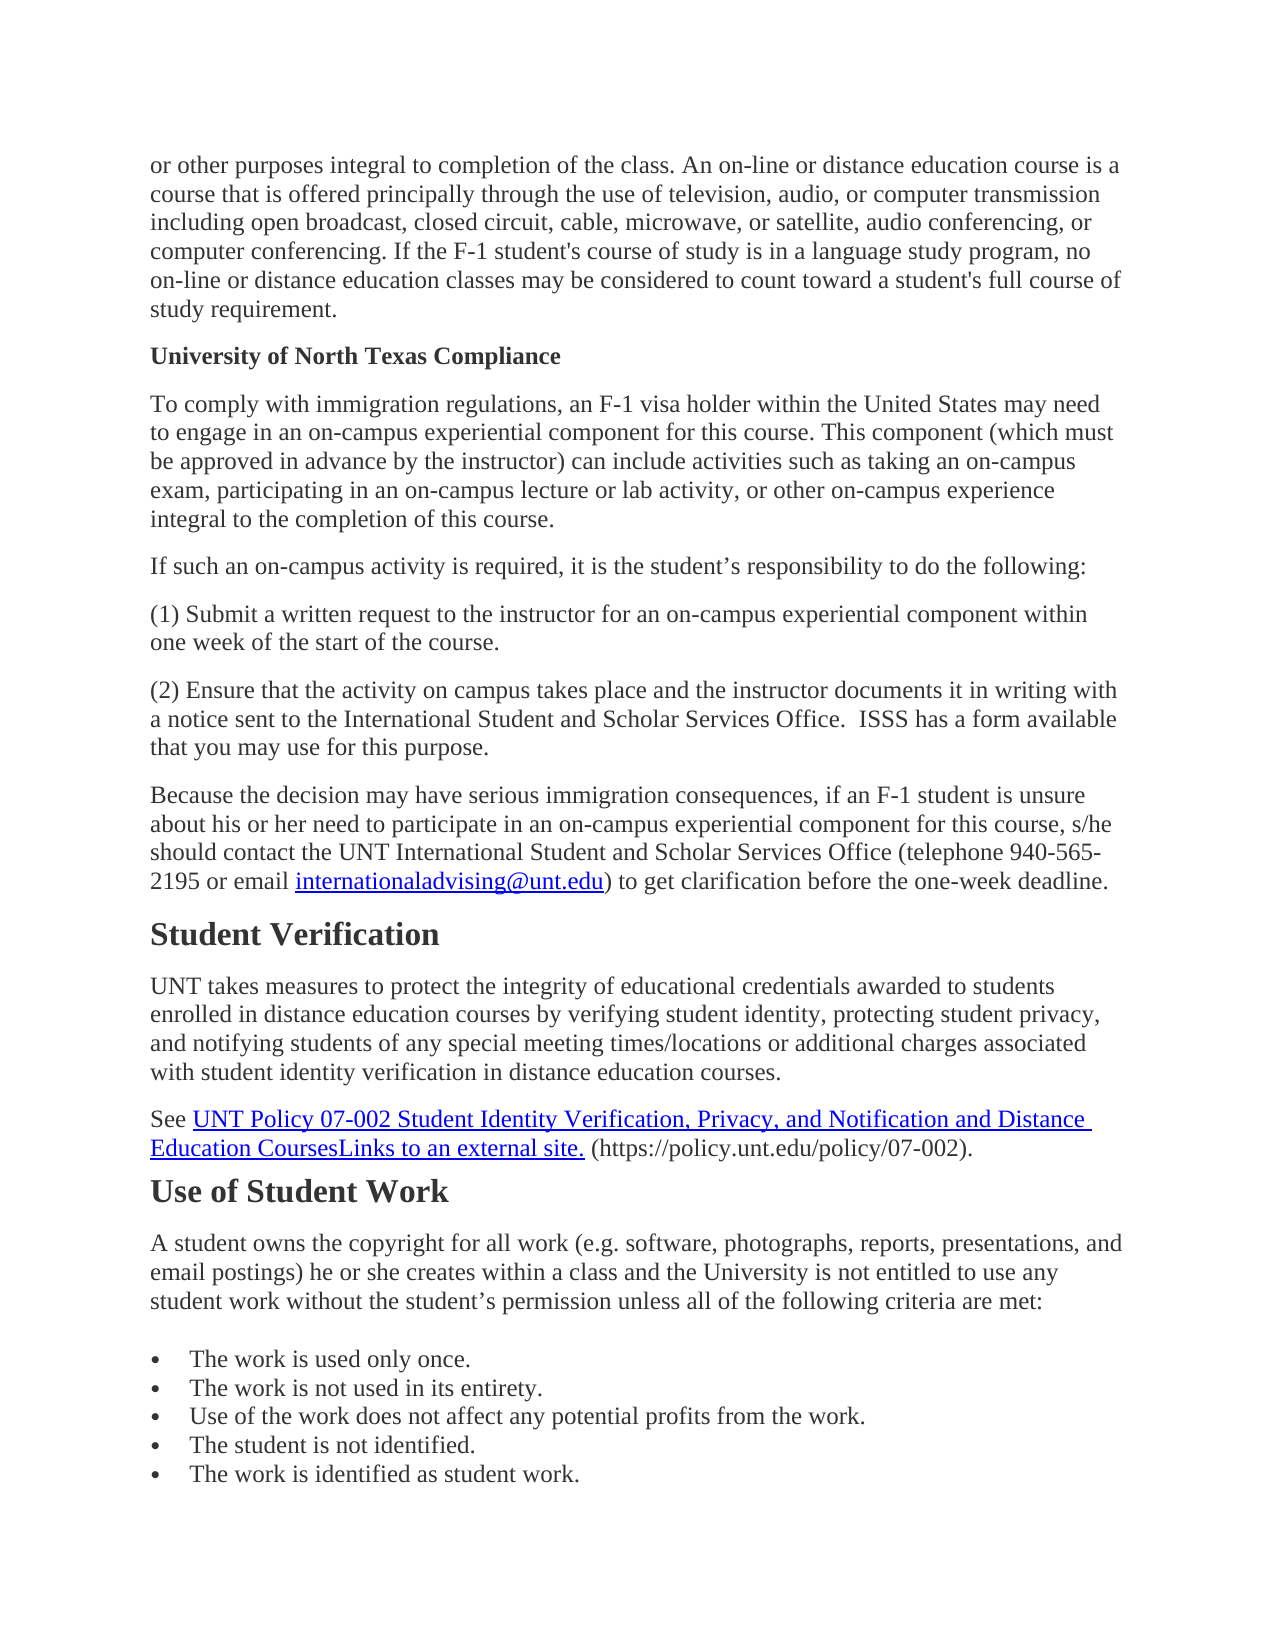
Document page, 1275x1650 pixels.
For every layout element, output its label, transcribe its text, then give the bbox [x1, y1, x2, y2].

list Use of the work does not affect any potential profits from the work. [152, 1401, 1125, 1430]
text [150, 150, 1125, 322]
text If such an on-campus activity is required, it is the student’s responsibility to do the following: [150, 551, 1125, 580]
list The student is not identified. [152, 1430, 1125, 1459]
text UNT takes measures to protect the integrity of educational credentials awarded to students enrolled in distance education courses by verifying student identity, protecting student privacy, and notifying students of any special meeting times/locations or additional charges associated with student identity verification in distance education courses. [150, 971, 1125, 1086]
list The work is used only once. [152, 1344, 1125, 1373]
list The work is identified as student work. [152, 1459, 1125, 1488]
text Because the decision may have serious immigration consequences, if an F-1 student is unsure about his or her need to participate in an on-campus experiential component for this course, s/he should contact the UNT International Student and Scholar Services Office (telephone 940-565-2195 or email internationaladvising@unt.edu) to get clarification before the one-week deadline. [150, 780, 1125, 895]
text (1) Submit a written request to the instructor for an on-campus experiential component within one week of the start of the course. [150, 599, 1125, 656]
text A student owns the copyright for all work (e.g. software, photographs, reports, presentations, and email postings) he or she creates within a class and the University is not entitled to use any student work without the student’s permission unless all of the following criteria are met: [150, 1228, 1125, 1315]
text See UNT Policy 07-002 Student Identity Verification, Privacy, and Notification and Distance Education CoursesLinks to an external site. (https://policy.unt.edu/policy/07-002). [150, 1104, 1125, 1162]
text Use of Student Work [150, 1171, 1125, 1210]
list The work is not used in its entirety. [152, 1373, 1125, 1401]
text To comply with immigration regulations, an F-1 visa holder within the United States may need to engage in an on-campus experiential component for this course. This component (which must be approved in advance by the instructor) can include activities such as taking an on-campus exam, participating in an on-campus lecture or lab activity, or other on-campus experience integral to the completion of this course. [150, 389, 1125, 532]
text University of North Texas Compliance [150, 341, 1125, 370]
text (2) Ensure that the activity on campus takes place and the instructor documents it in writing with a notice sent to the International Student and Scholar Services Office. ISSS has a form available that you may use for this purpose. [150, 675, 1125, 761]
text Student Verification [150, 914, 1125, 952]
